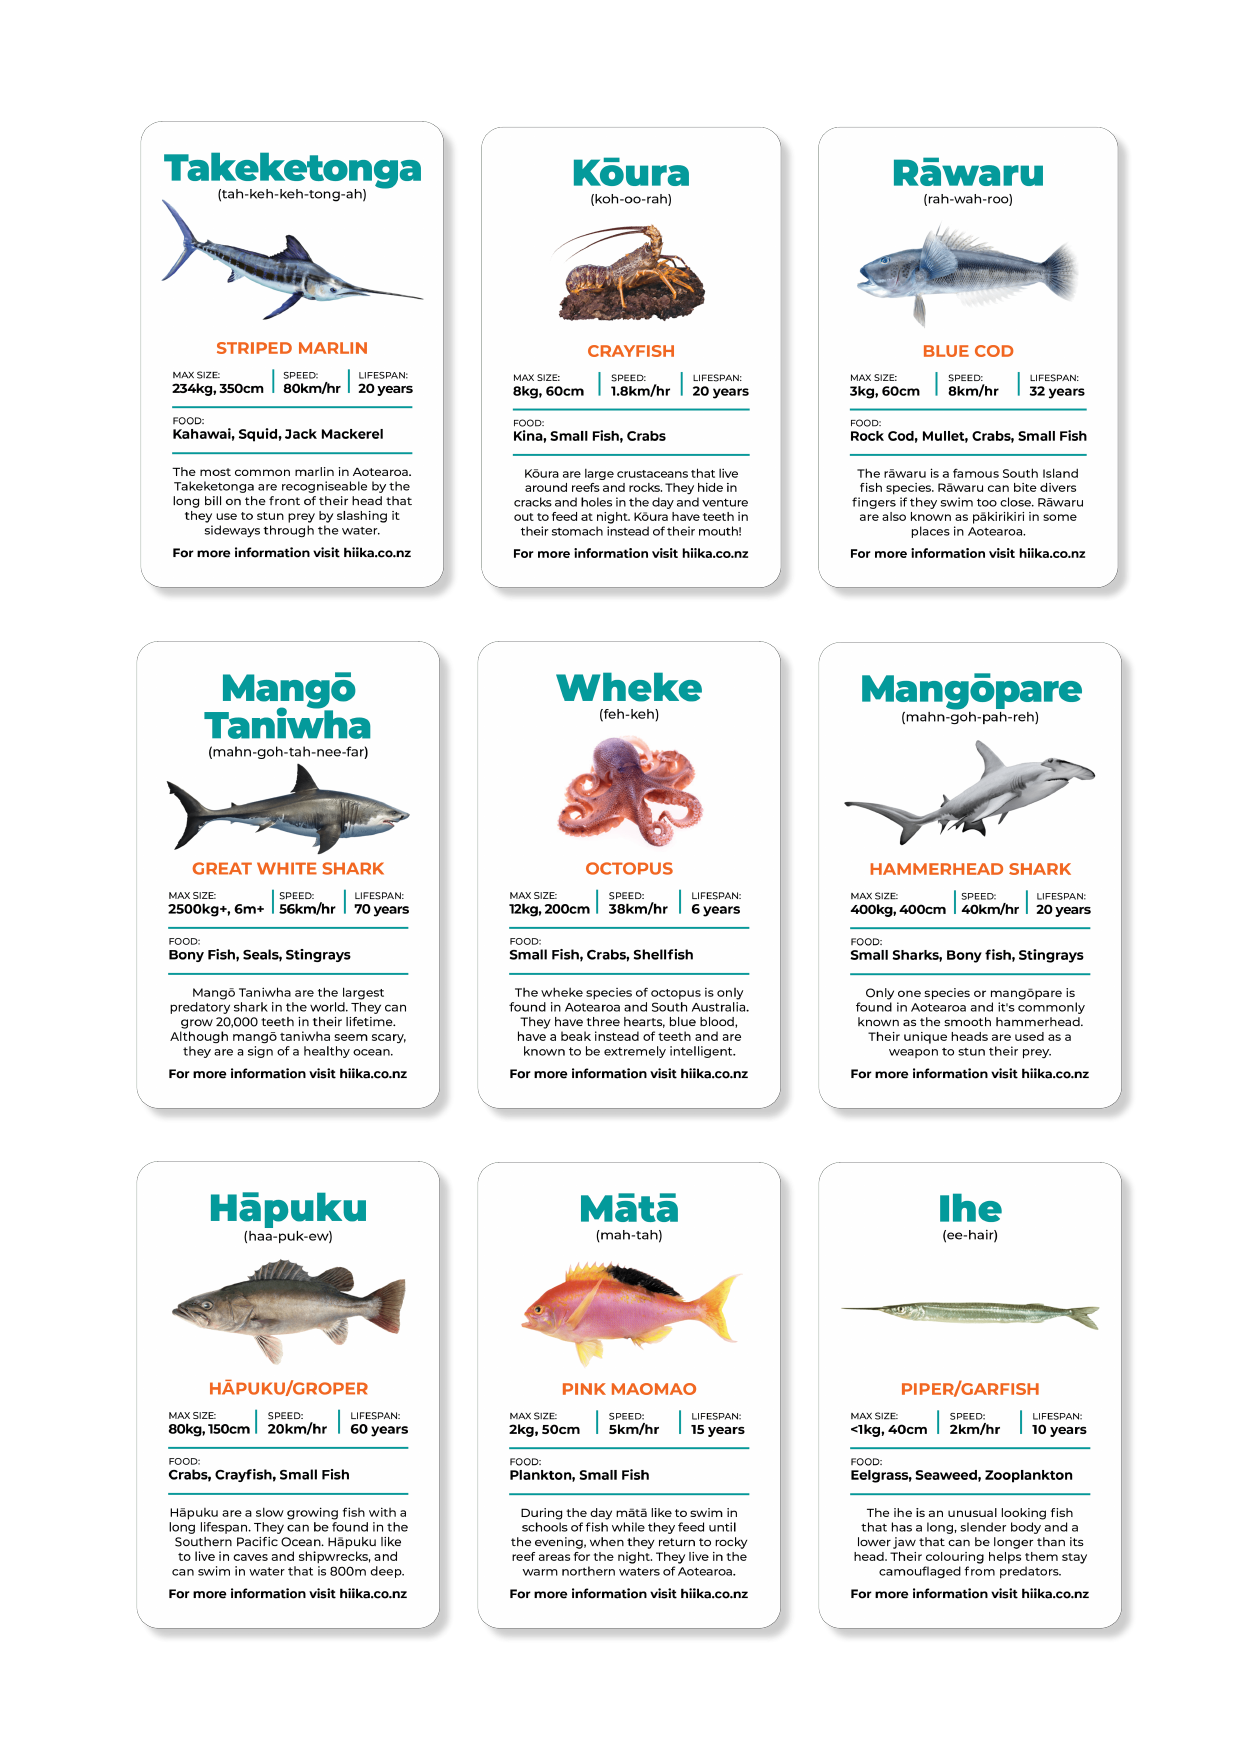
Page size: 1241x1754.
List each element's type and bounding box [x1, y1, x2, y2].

picture [117, 1144, 1141, 1646]
picture [117, 623, 1141, 1126]
picture [121, 103, 1137, 605]
